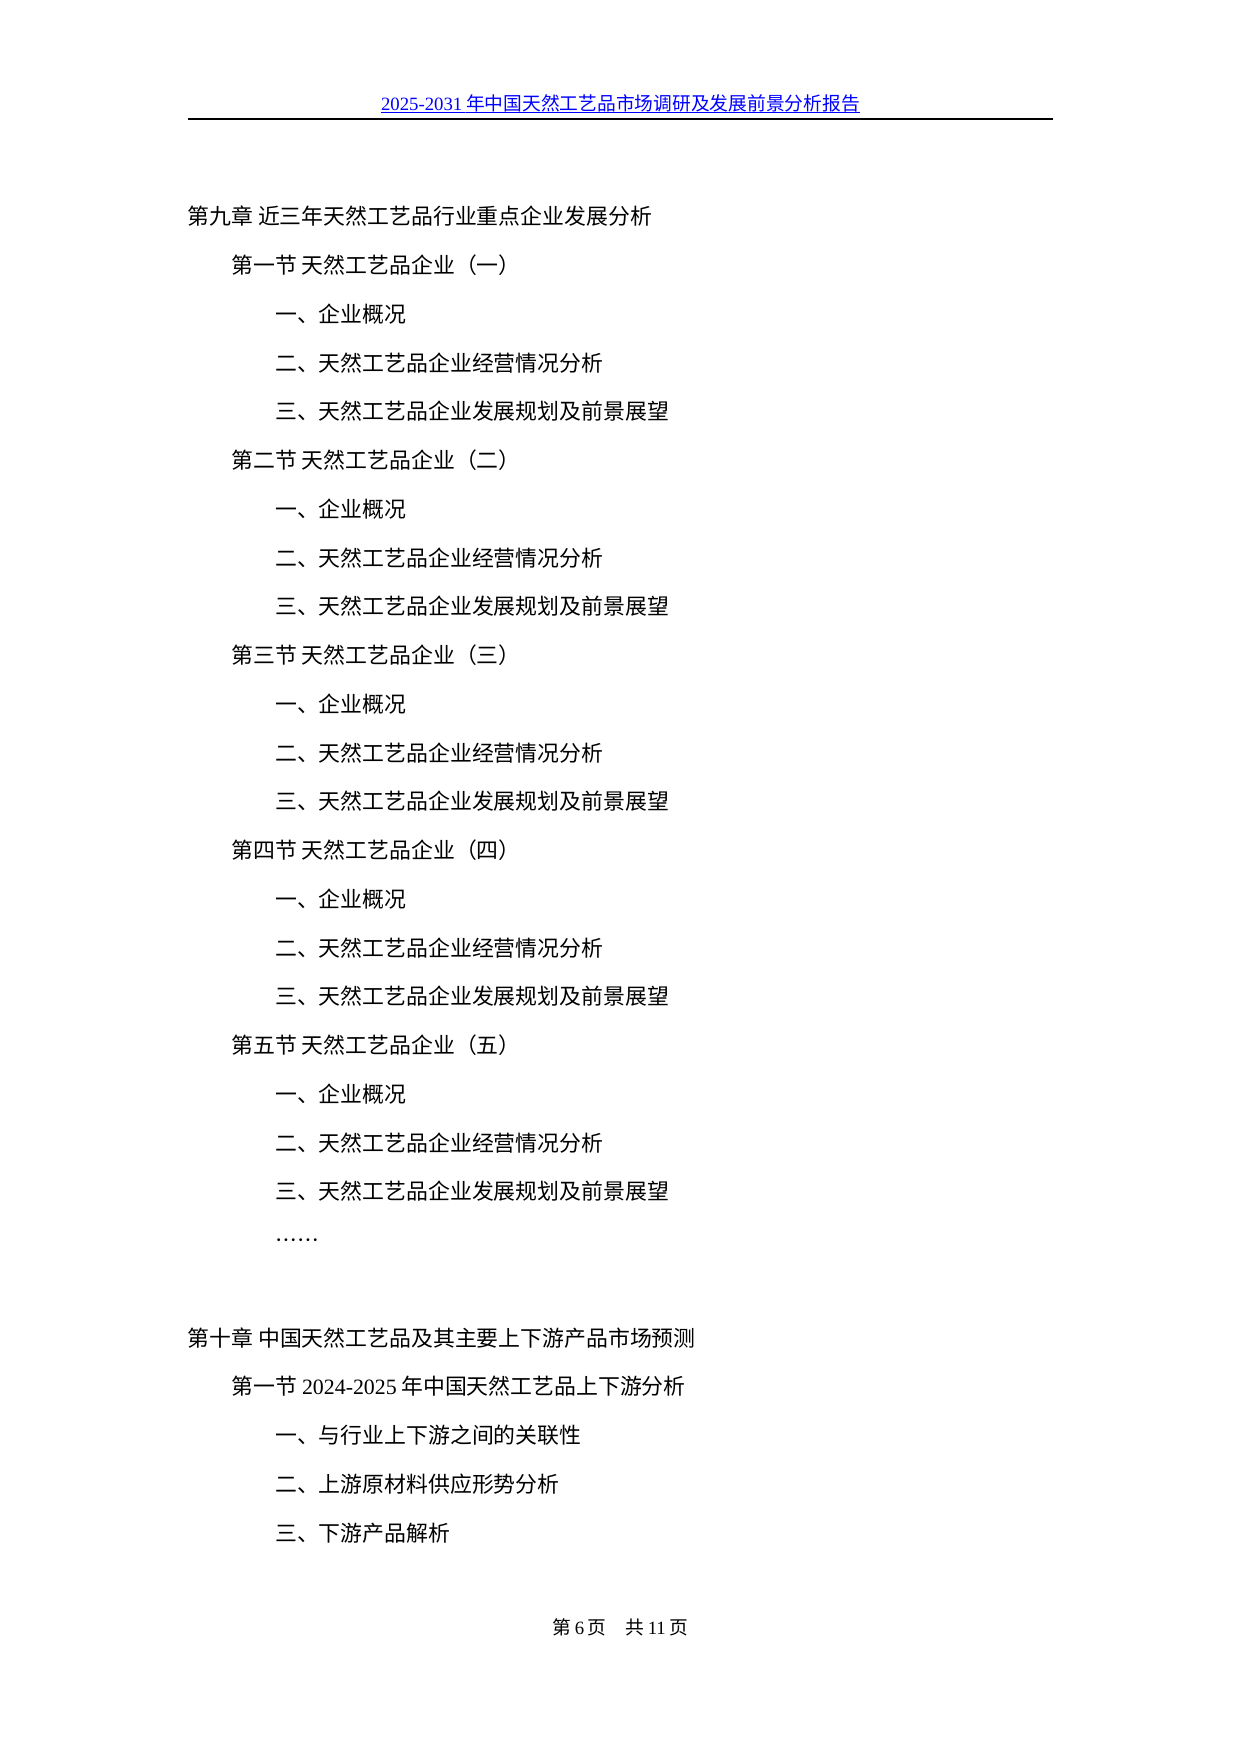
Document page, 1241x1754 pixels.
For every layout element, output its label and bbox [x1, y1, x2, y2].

text [187, 150, 1053, 1548]
